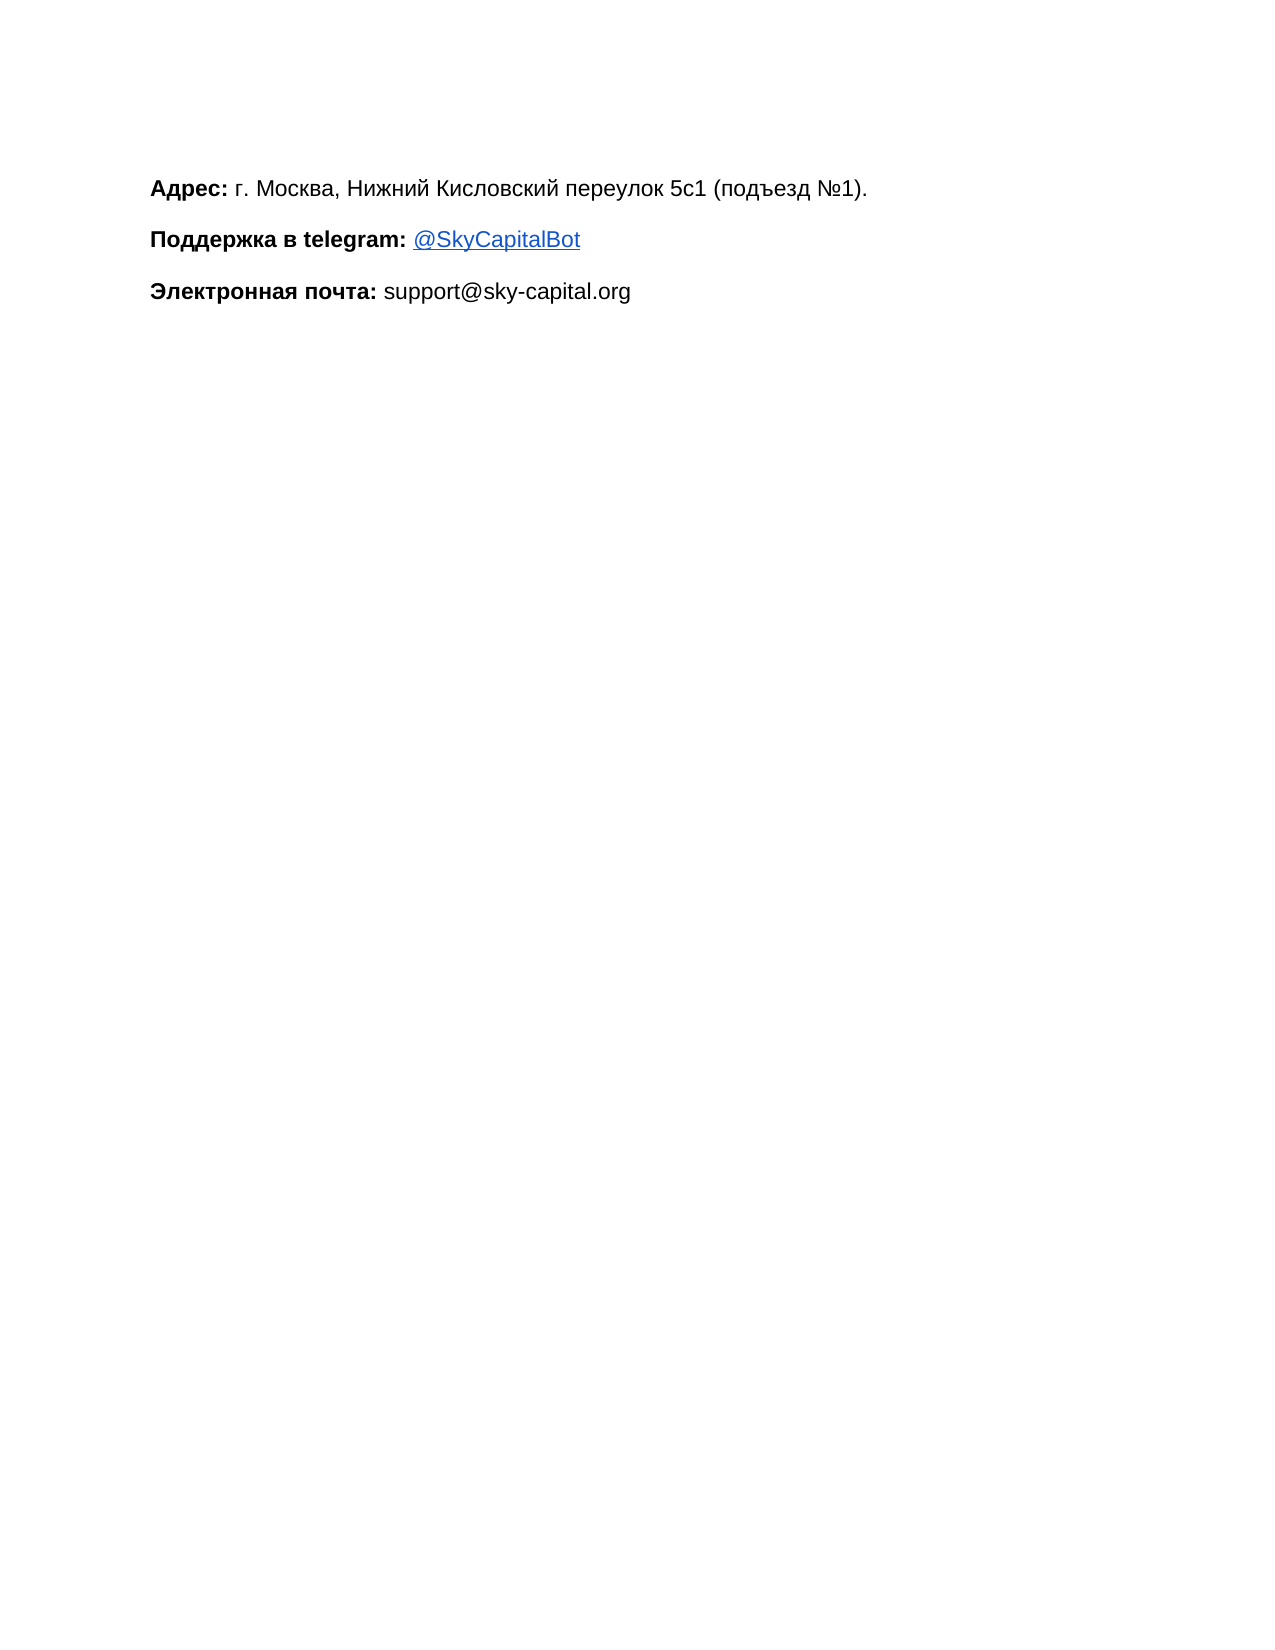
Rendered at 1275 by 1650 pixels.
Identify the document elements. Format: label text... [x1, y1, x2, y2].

text Поддержка в telegram: @SkyCapitalBot [150, 226, 1125, 253]
text Адрес: г. Москва, Нижний Кисловский переулок 5с1 (подъезд №1). [150, 175, 1125, 201]
text Электронная почта: support@sky-capital.org [150, 278, 1125, 304]
